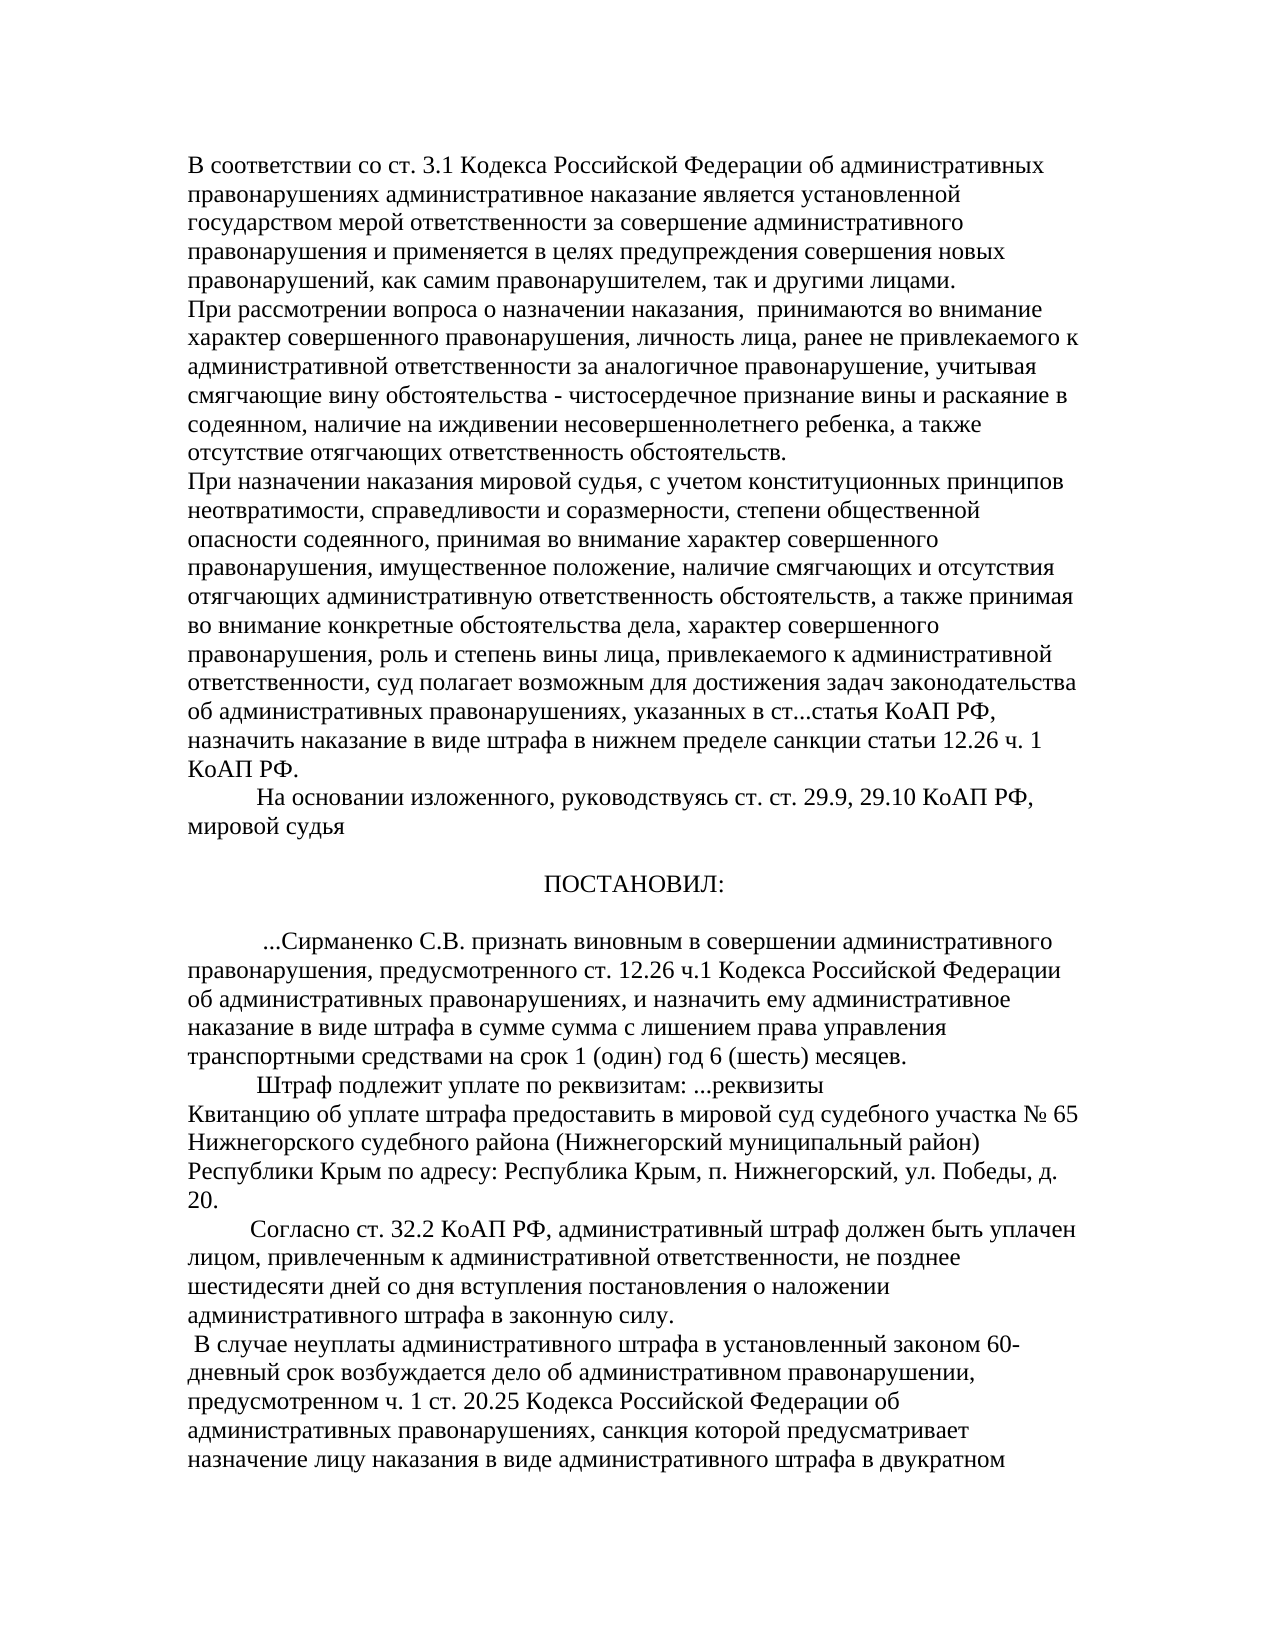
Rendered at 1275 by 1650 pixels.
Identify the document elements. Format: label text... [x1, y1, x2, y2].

text При рассмотрении вопроса о назначении наказания, принимаются во внимание характер совершенного правонарушения, личность лица, ранее не привлекаемого к административной ответственности за аналогичное правонарушение, учитывая смягчающие вину обстоятельства - чистосердечное признание вины и раскаяние в содеянном, наличие на иждивении несовершеннолетнего ребенка, а также отсутствие отягчающих ответственность обстоятельств. [187, 294, 1087, 466]
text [187, 1329, 1087, 1472]
text В соответствии со ст. 3.1 Кодекса Российской Федерации об административных правонарушениях административное наказание является установленной государством мерой ответственности за совершение административного правонарушения и применяется в целях предупреждения совершения новых правонарушений, как самим правонарушителем, так и другими лицами. [187, 150, 1087, 294]
text При назначении наказания мировой судья, с учетом конституционных принципов неотвратимости, справедливости и соразмерности, степени общественной опасности содеянного, принимая во внимание характер совершенного правонарушения, имущественное положение, наличие смягчающих и отсутствия отягчающих административную ответственность обстоятельств, а также принимая во внимание конкретные обстоятельства дела, характер совершенного правонарушения, роль и степень вины лица, привлекаемого к административной ответственности, суд полагает возможным для достижения задач законодательства об административных правонарушениях, указанных в ст...статья КоАП РФ, назначить наказание в виде штрафа в нижнем пределе санкции статьи 12.26 ч. 1 КоАП РФ. [187, 466, 1087, 782]
text ...Сирманенко С.В. признать виновным в совершении административного правонарушения, предусмотренного ст. 12.26 ч.1 Кодекса Российской Федерации об административных правонарушениях, и назначить ему административное наказание в виде штрафа в сумме сумма с лишением права управления транспортными средствами на срок 1 (один) год 6 (шесть) месяцев. [187, 926, 1087, 1070]
text На основании изложенного, руководствуясь ст. ст. 29.9, 29.10 КоАП РФ, мировой судья [187, 782, 1087, 840]
text ПОСТАНОВИЛ: [187, 869, 1087, 897]
text Согласно ст. 32.2 КоАП РФ, административный штраф должен быть уплачен лицом, привлеченным к административной ответственности, не позднее шестидесяти дней со дня вступления постановления о наложении административного штрафа в законную силу. [187, 1214, 1087, 1329]
text Штраф подлежит уплате по реквизитам: ...реквизиты [187, 1070, 1087, 1099]
text Квитанцию об уплате штрафа предоставить в мировой суд судебного участка № 65 Нижнегорского судебного района (Нижнегорский муниципальный район) Республики Крым по адресу: Республика Крым, п. Нижнегорский, ул. Победы, д. 20. [187, 1099, 1087, 1214]
